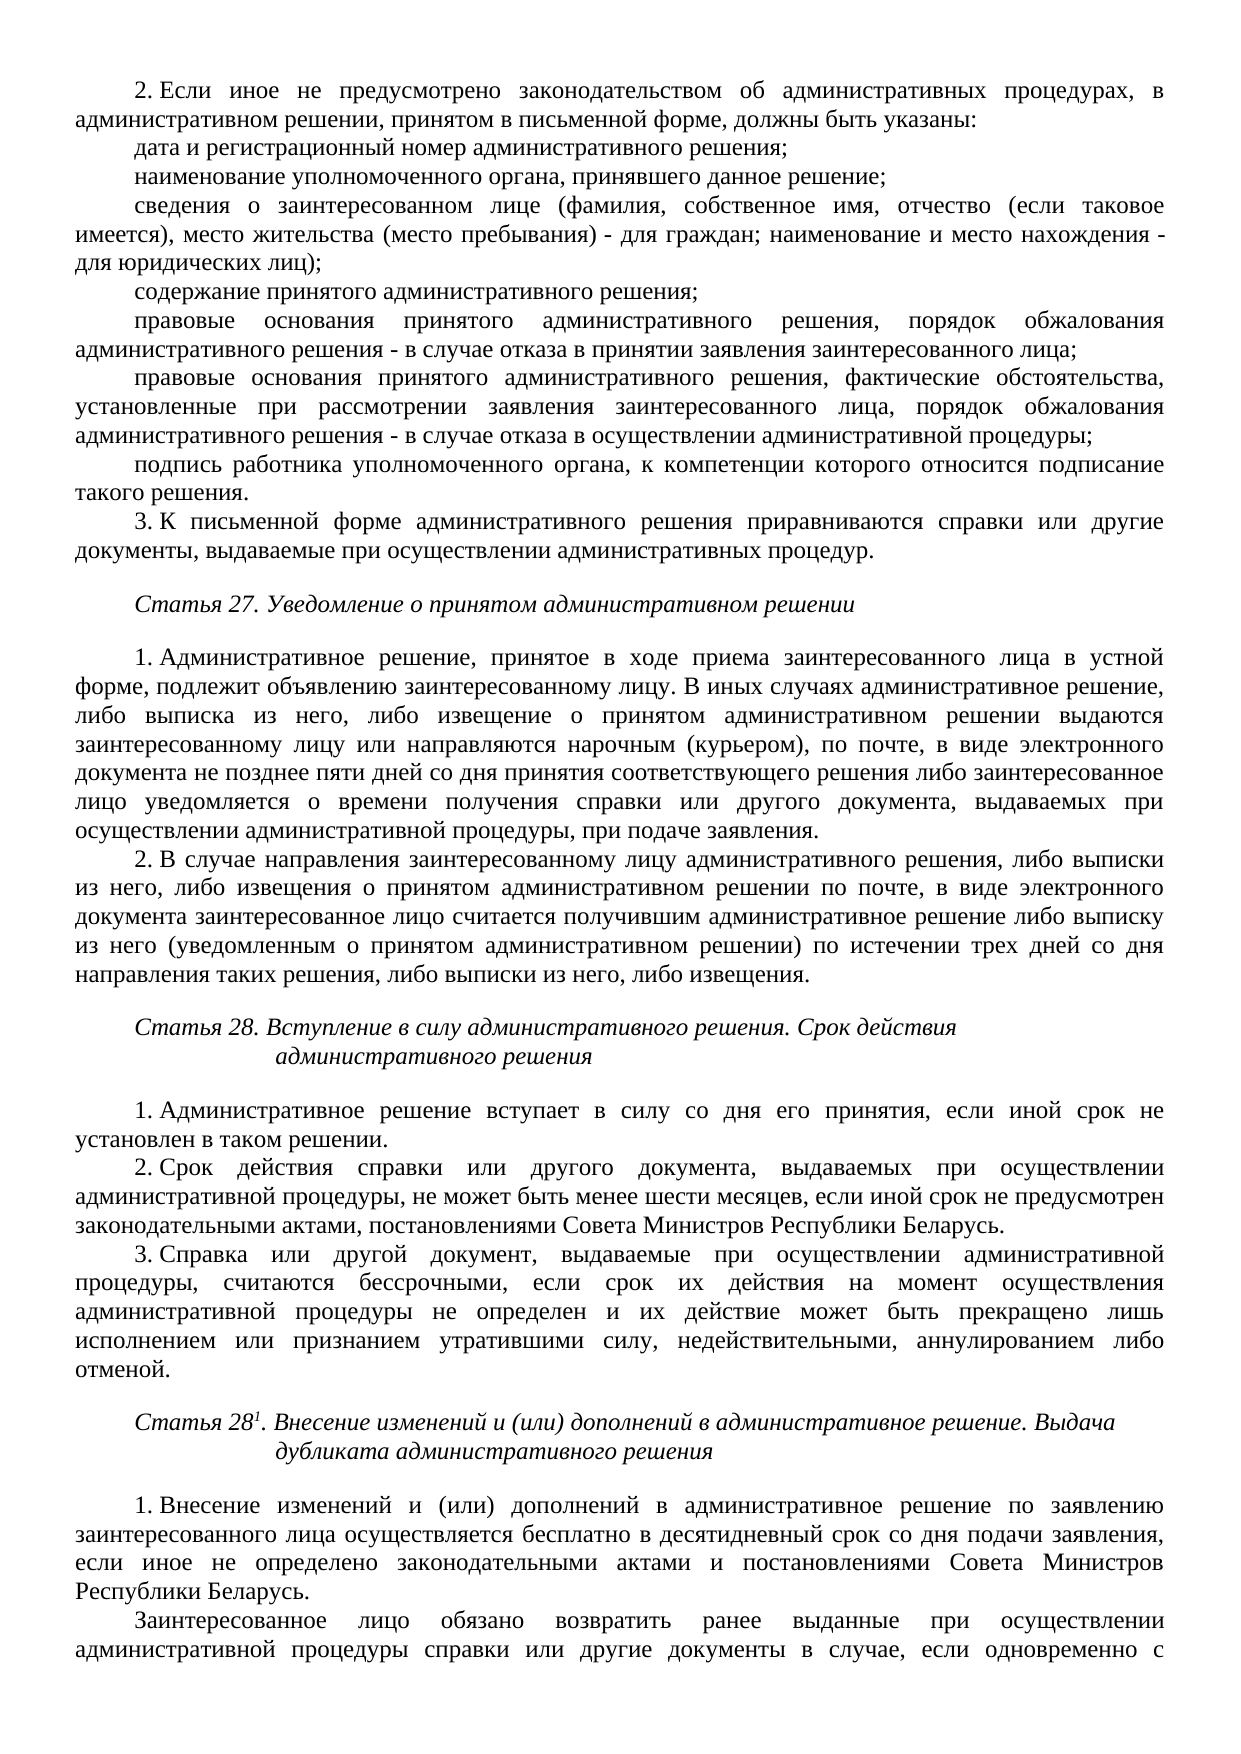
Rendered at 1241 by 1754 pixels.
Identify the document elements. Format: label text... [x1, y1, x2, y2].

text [75, 1605, 1165, 1662]
text дата и регистрационный номер административного решения; [75, 132, 1165, 161]
text правовые основания принятого административного решения, фактические обстоятельства, установленные при рассмотрении заявления заинтересованного лица, порядок обжалования административного решения - в случае отказа в осуществлении административной процедуры; [75, 362, 1165, 449]
text 1. Административное решение, принятое в ходе приема заинтересованного лица в устной форме, подлежит объявлению заинтересованному лицу. В иных случаях административное решение, либо выписка из него, либо извещение о принятом административном решении выдаются заинтересованному лицу или направляются нарочным (курьером), по почте, в виде электронного документа не позднее пяти дней со дня принятия соответствующего решения либо заинтересованное лицо уведомляется о времени получения справки или другого документа, выдаваемых при осуществлении административной процедуры, при подаче заявления. [75, 642, 1165, 844]
text Статья 28. Вступление в силу административного решения. Срок действия административного решения [134, 1012, 1165, 1070]
text содержание принятого административного решения; [75, 276, 1165, 305]
text сведения о заинтересованном лице (фамилия, собственное имя, отчество (если таковое имеется), место жительства (место пребывания) - для граждан; наименование и место нахождения - для юридических лиц); [75, 190, 1165, 276]
text 2. В случае направления заинтересованному лицу административного решения, либо выписки из него, либо извещения о принятом административном решении по почте, в виде электронного документа заинтересованное лицо считается получившим административное решение либо выписку из него (уведомленным о принятом административном решении) по истечении трех дней со дня направления таких решения, либо выписки из него, либо извещения. [75, 844, 1165, 987]
text подпись работника уполномоченного органа, к компетенции которого относится подписание такого решения. [75, 449, 1165, 506]
text Статья 27. Уведомление о принятом административном решении [134, 589, 1165, 617]
text Статья 281. Внесение изменений и (или) дополнений в административное решение. Выдача дубликата административного решения [134, 1407, 1165, 1465]
text наименование уполномоченного органа, принявшего данное решение; [75, 161, 1165, 190]
text 2. Срок действия справки или другого документа, выдаваемых при осуществлении административной процедуры, не может быть менее шести месяцев, если иной срок не предусмотрен законодательными актами, постановлениями Совета Министров Республики Беларусь. [75, 1152, 1165, 1239]
text 2. Если иное не предусмотрено законодательством об административных процедурах, в административном решении, принятом в письменной форме, должны быть указаны: [75, 75, 1165, 132]
text 1. Внесение изменений и (или) дополнений в административное решение по заявлению заинтересованного лица осуществляется бесплатно в десятидневный срок со дня подачи заявления, если иное не определено законодательными актами и постановлениями Совета Министров Республики Беларусь. [75, 1490, 1165, 1605]
text 1. Административное решение вступает в силу со дня его принятия, если иной срок не установлен в таком решении. [75, 1095, 1165, 1152]
text 3. К письменной форме административного решения приравниваются справки или другие документы, выдаваемые при осуществлении административных процедур. [75, 506, 1165, 564]
text правовые основания принятого административного решения, порядок обжалования административного решения - в случае отказа в принятии заявления заинтересованного лица; [75, 305, 1165, 362]
text 3. Справка или другой документ, выдаваемые при осуществлении административной процедуры, считаются бессрочными, если срок их действия на момент осуществления административной процедуры не определен и их действие может быть прекращено лишь исполнением или признанием утратившими силу, недействительными, аннулированием либо отменой. [75, 1239, 1165, 1382]
